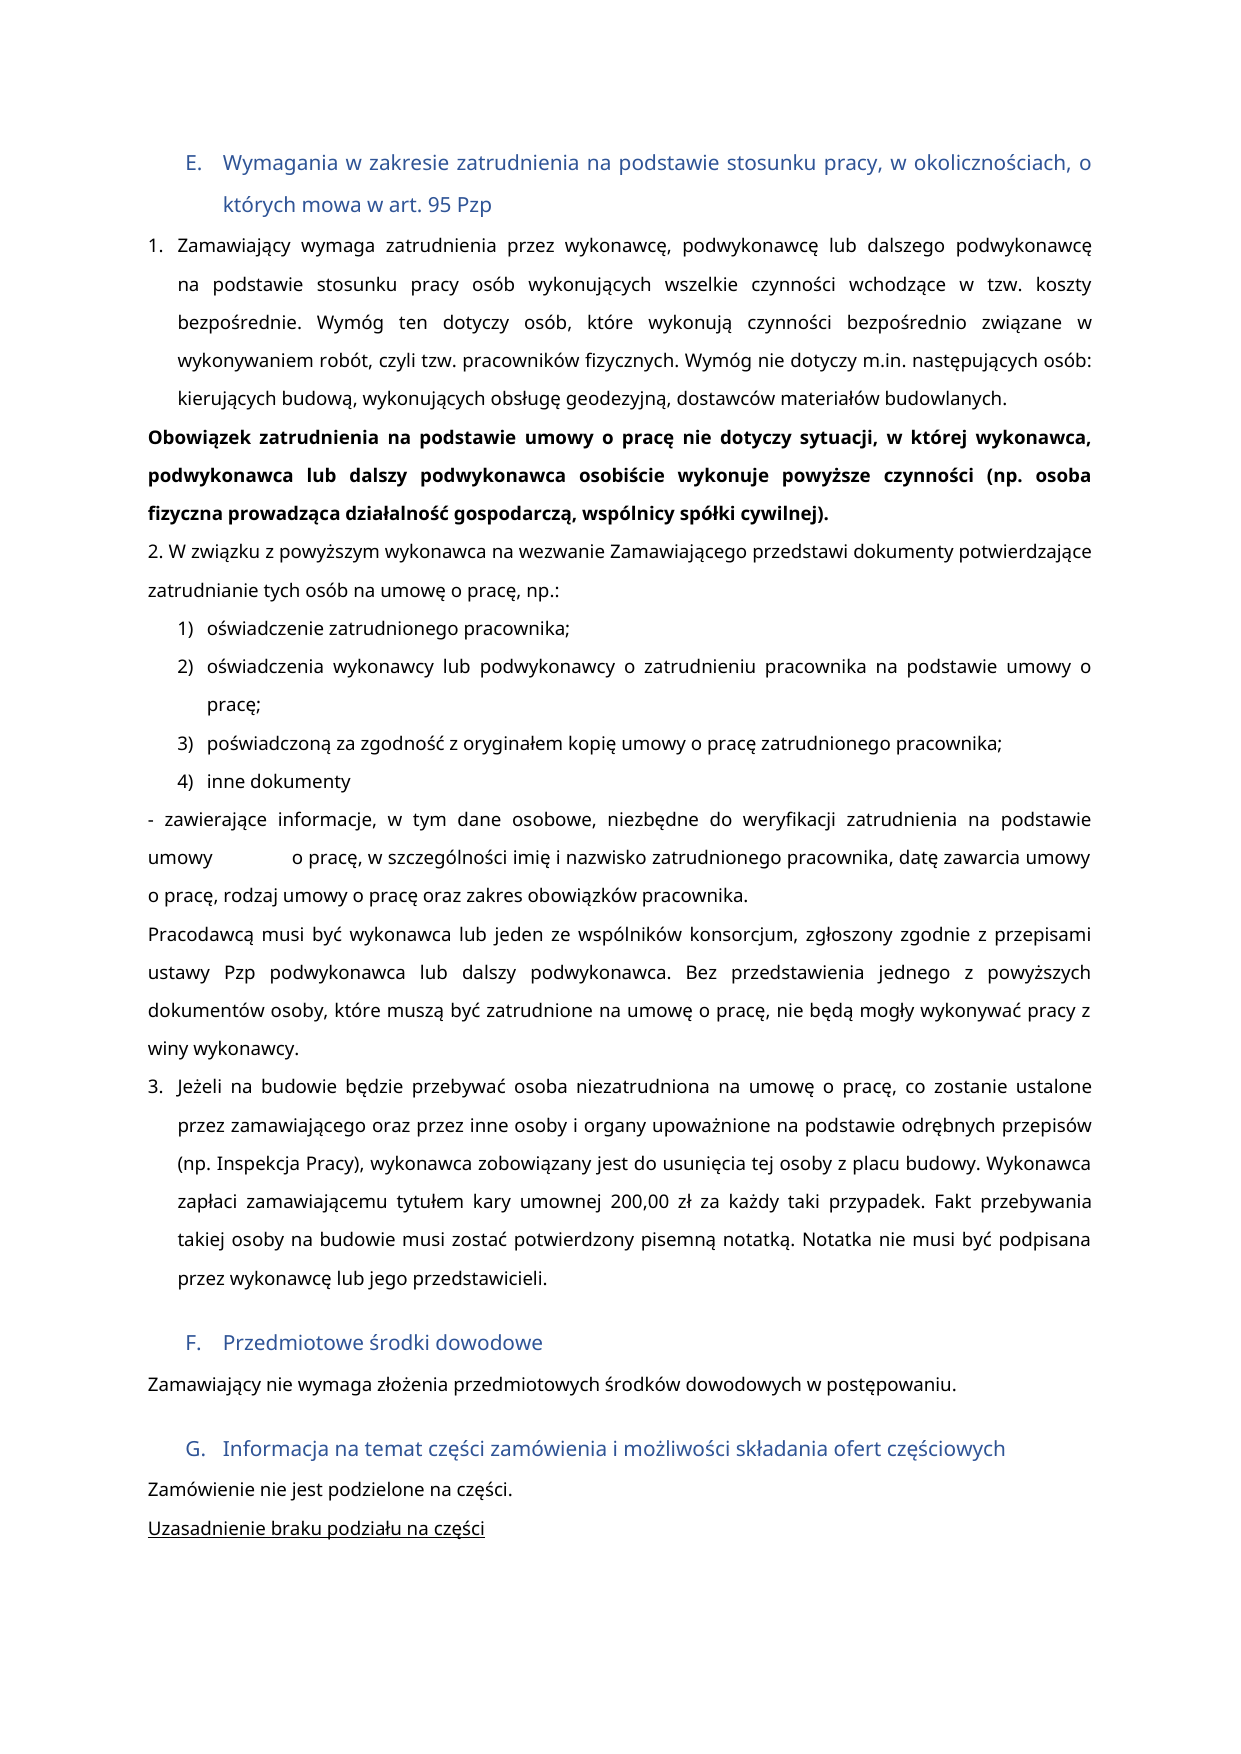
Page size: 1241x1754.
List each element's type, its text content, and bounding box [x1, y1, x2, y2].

list Informacja na temat części zamówienia i możliwości składania ofert częściowych [185, 1434, 1093, 1462]
list inne dokumenty [177, 768, 1093, 793]
list Jeżeli na budowie będzie przebywać osoba niezatrudniona na umowę o pracę, co zostanie ustalone przez zamawiającego oraz przez inne osoby i organy upoważnione na podstawie odrębnych przepisów (np. Inspekcja Pracy), wykonawca zobowiązany jest do usunięcia tej osoby z placu budowy. Wykonawca zapłaci zamawiającemu tytułem kary umownej 200,00 zł za każdy taki przypadek. Fakt przebywania takiej osoby na budowie musi zostać potwierdzony pisemną notatką. Notatka nie musi być podpisana przez wykonawcę lub jego przedstawicieli. [148, 1074, 1093, 1291]
text Obowiązek zatrudnienia na podstawie umowy o pracę nie dotyczy sytuacji, w której wykonawca, podwykonawca lub dalszy podwykonawca osobiście wykonuje powyższe czynności (np. osoba fizyczna prowadząca działalność gospodarczą, wspólnicy spółki cywilnej). [148, 424, 1093, 526]
text Zamówienie nie jest podzielone na części. [148, 1477, 1093, 1502]
list Wymagania w zakresie zatrudnienia na podstawie stosunku pracy, w okolicznościach, o których mowa w art. 95 Pzp [185, 148, 1093, 219]
text - zawierające informacje, w tym dane osobowe, niezbędne do weryfikacji zatrudnienia na podstawie umowy o pracę, w szczególności imię i nazwisko zatrudnionego pracownika, datę zawarcia umowy o pracę, rodzaj umowy o pracę oraz zakres obowiązków pracownika. [148, 806, 1093, 908]
list oświadczenia wykonawcy lub podwykonawcy o zatrudnieniu pracownika na podstawie umowy o pracę; [177, 653, 1093, 717]
list poświadczoną za zgodność z oryginałem kopię umowy o pracę zatrudnionego pracownika; [177, 730, 1093, 755]
text Pracodawcą musi być wykonawca lub jeden ze wspólników konsorcjum, zgłoszony zgodnie z przepisami ustawy Pzp podwykonawca lub dalszy podwykonawca. Bez przedstawienia jednego z powyższych dokumentów osoby, które muszą być zatrudnione na umowę o pracę, nie będą mogły wykonywać pracy z winy wykonawcy. [148, 921, 1093, 1061]
text Uzasadnienie braku podziału na części [148, 1515, 1093, 1540]
text Zamawiający nie wymaga złożenia przedmiotowych środków dowodowych w postępowaniu. [148, 1371, 1093, 1396]
text 2. W związku z powyższym wykonawca na wezwanie Zamawiającego przedstawi dokumenty potwierdzające zatrudnianie tych osób na umowę o pracę, np.: [148, 539, 1093, 602]
list Przedmiotowe środki dowodowe [185, 1328, 1093, 1357]
list oświadczenie zatrudnionego pracownika; [177, 615, 1093, 641]
list Zamawiający wymaga zatrudnienia przez wykonawcę, podwykonawcę lub dalszego podwykonawcę na podstawie stosunku pracy osób wykonujących wszelkie czynności wchodzące w tzw. koszty bezpośrednie. Wymóg ten dotyczy osób, które wykonują czynności bezpośrednio związane w wykonywaniem robót, czyli tzw. pracowników fizycznych. Wymóg nie dotyczy m.in. następujących osób: kierujących budową, wykonujących obsługę geodezyjną, dostawców materiałów budowlanych. [148, 233, 1093, 411]
